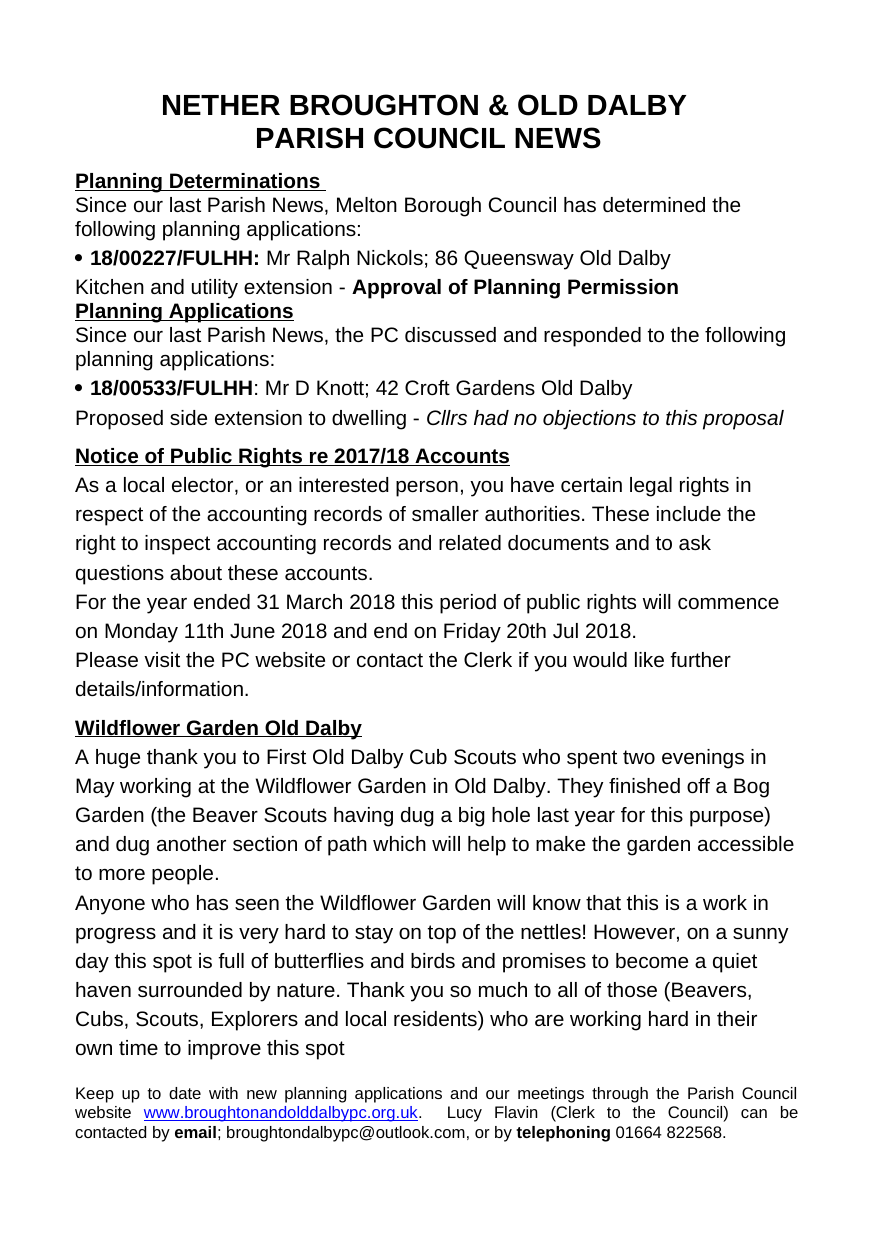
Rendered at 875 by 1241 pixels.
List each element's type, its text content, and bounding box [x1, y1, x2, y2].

subtitle Notice of Public Rights re 2017/18 Accounts [75, 444, 799, 468]
text Keep up to date with new planning applications and our meetings through the Parish Council website www.broughtonandolddalbypc.org.uk. Lucy Flavin (Clerk to the Council) can be contacted by email; broughtondalbypc@outlook.com, or by telephoning 01664 822568. [75, 1084, 799, 1142]
text A huge thank you to First Old Dalby Cub Scouts who spent two evenings in May working at the Wildflower Garden in Old Dalby. They finished off a Bog Garden (the Beaver Scouts having dug a big hole last year for this purpose) and dug another section of path which will help to make the garden accessible to more people. [75, 739, 799, 885]
text Anyone who has seen the Wildflower Garden will know that this is a work in progress and it is very hard to stay on top of the nettles! However, on a sunny day this spot is full of butterflies and birds and promises to become a quiet haven surrounded by nature. Thank you so much to all of those (Beavers, Cubs, Scouts, Explorers and local residents) who are working hard in their own time to improve this spot [75, 885, 799, 1060]
list 18/00533/FULHH: Mr D Knott; 42 Croft Gardens Old Dalby [75, 371, 799, 400]
list 18/00227/FULHH: Mr Ralph Nickols; 86 Queensway Old Dalby [75, 241, 799, 270]
text NETHER BROUGHTON & OLD DALBY PARISH COUNCIL NEWS [75, 87, 781, 154]
list Since our last Parish News, Melton Borough Council has determined the following planning applications: [75, 193, 799, 241]
list Since our last Parish News, the PC discussed and responded to the following planning applications: [75, 323, 799, 371]
text For the year ended 31 March 2018 this period of public rights will commence on Monday 11th June 2018 and end on Friday 20th Jul 2018. [75, 584, 799, 643]
list Planning Applications [75, 299, 799, 323]
text Please visit the PC website or contact the Clerk if you would like further details/information. [75, 643, 799, 701]
text Kitchen and utility extension - Approval of Planning Permission [75, 270, 799, 299]
list Proposed side extension to dwelling - Cllrs had no objections to this proposal [75, 400, 799, 429]
text Planning Determinations [75, 169, 799, 193]
list Wildflower Garden Old Dalby [75, 715, 799, 739]
text As a local elector, or an interested person, you have certain legal rights in respect of the accounting records of smaller authorities. These include the right to inspect accounting records and related documents and to ask questions about these accounts. [75, 468, 799, 584]
